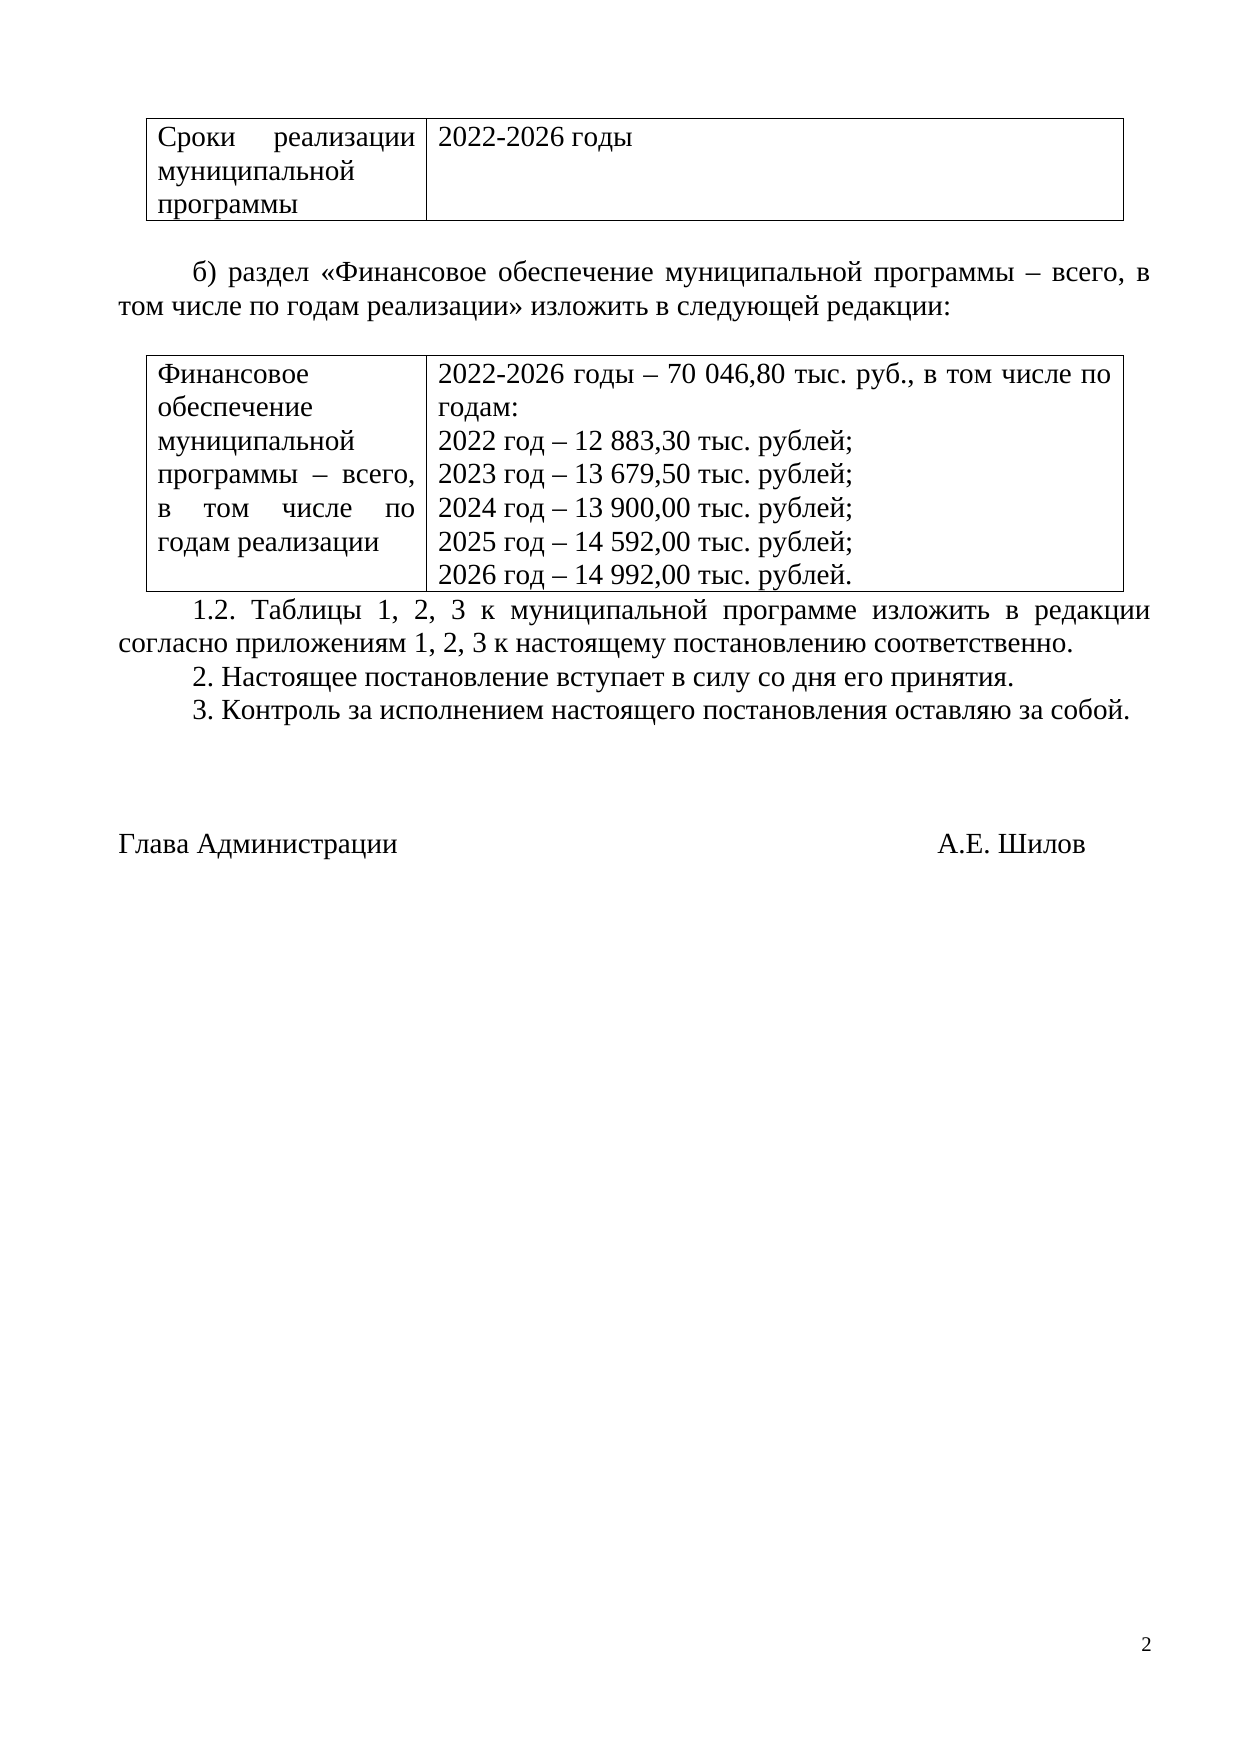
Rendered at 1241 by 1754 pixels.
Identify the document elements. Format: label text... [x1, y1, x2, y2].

text 3. Контроль за исполнением настоящего постановления оставляю за собой. [118, 692, 1152, 726]
table_header 2022-2026 годы [427, 119, 1123, 220]
text 2. Настоящее постановление вступает в силу со дня его принятия. [118, 659, 1152, 692]
table_header Сроки реализации муниципальной программы [147, 119, 426, 220]
table_header 2022-2026 годы – 70 046,80 тыс. руб., в том числе по годам: 2022 год – 12 883,30 тыс. рублей; 2023 год – 13 679,50 тыс. рублей; 2024 год – 13 900,00 тыс. рублей; 2025 год – 14 592,00 тыс. рублей; 2026 год – 14 992,00 тыс. рублей. [427, 356, 1123, 591]
text 1.2. Таблицы 1, 2, 3 к муниципальной программе изложить в редакции согласно приложениям 1, 2, 3 к настоящему постановлению соответственно. [118, 592, 1152, 659]
table_header Финансовое обеспечение муниципальной программы – всего, в том числе по годам реализации [147, 356, 426, 591]
text б) раздел «Финансовое обеспечение муниципальной программы – всего, в том числе по годам реализации» изложить в следующей редакции: [118, 254, 1152, 321]
text Глава Администрации А.Е. Шилов [118, 827, 1171, 860]
